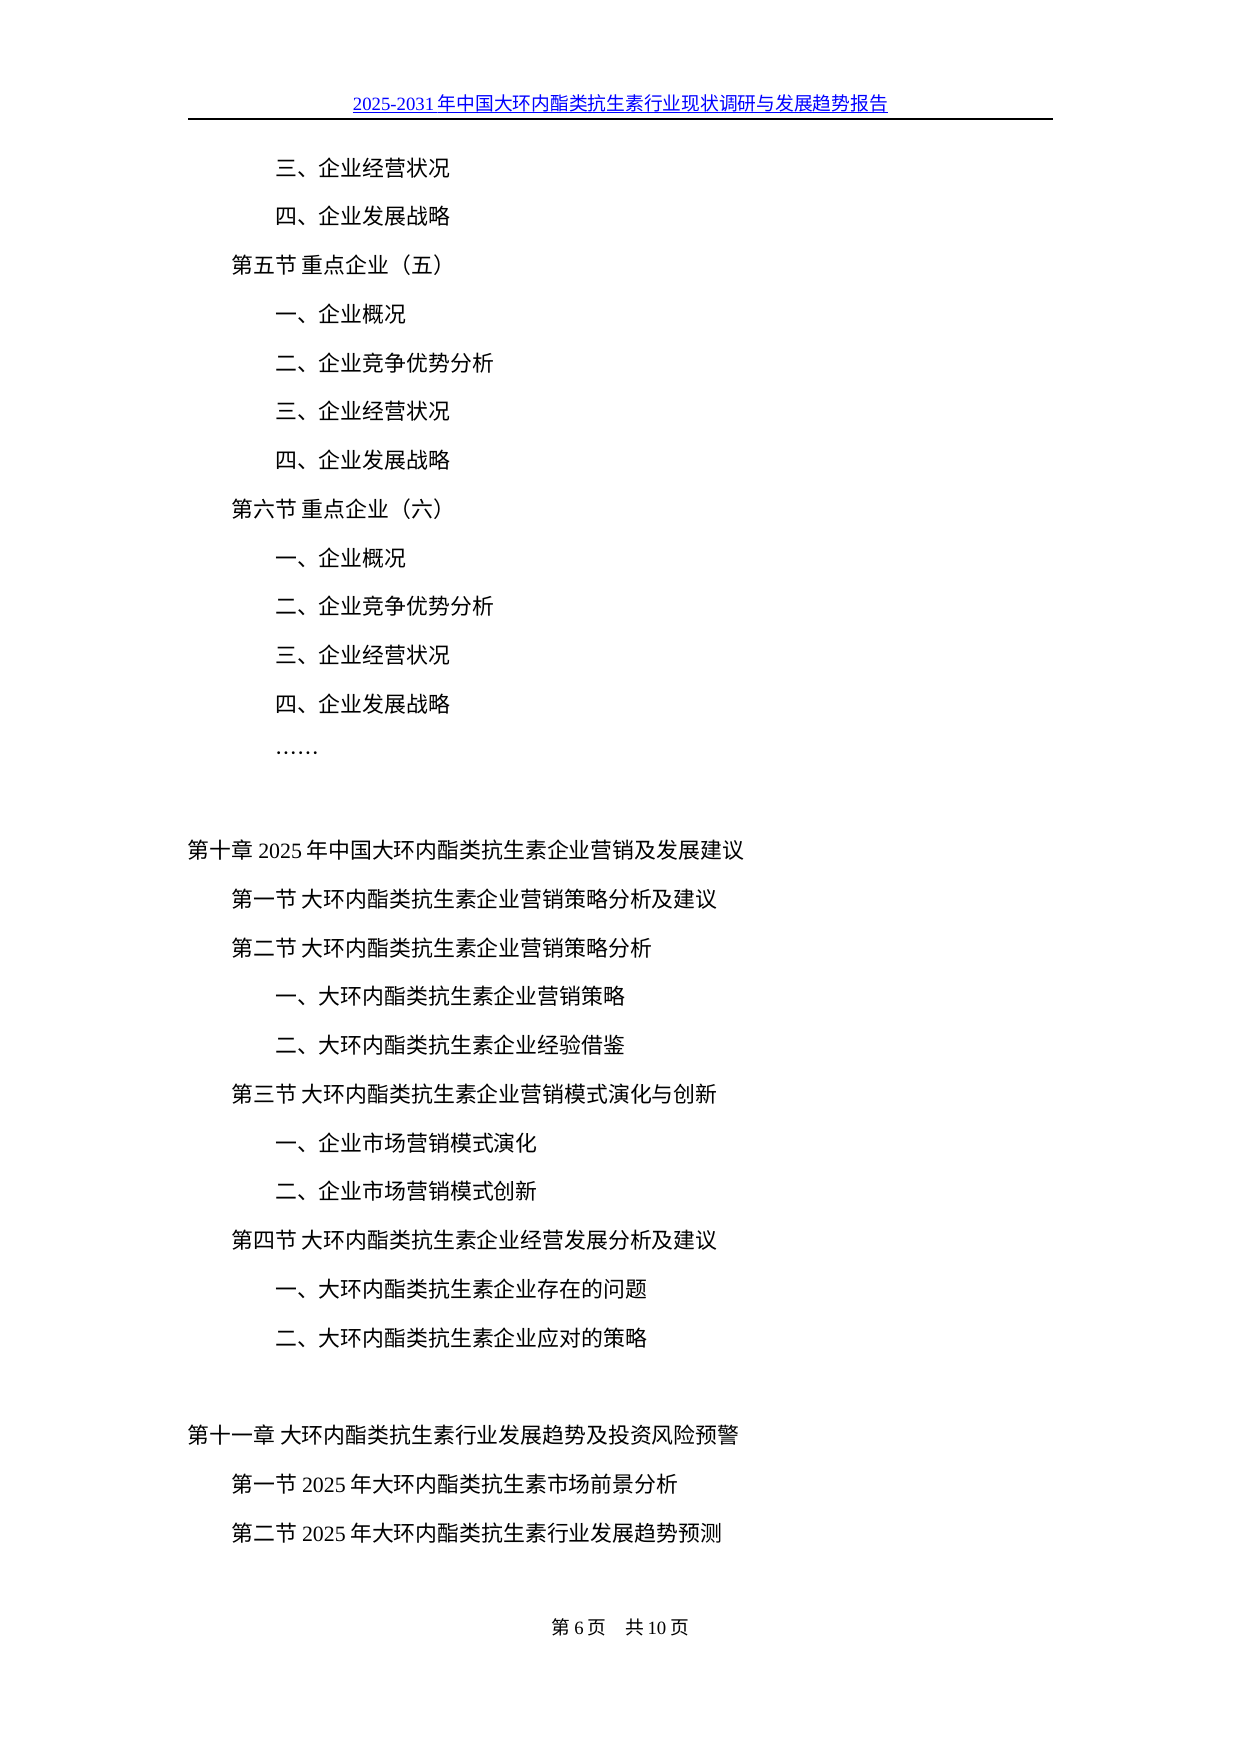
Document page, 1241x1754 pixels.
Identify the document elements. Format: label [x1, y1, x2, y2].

text [187, 150, 1053, 1548]
